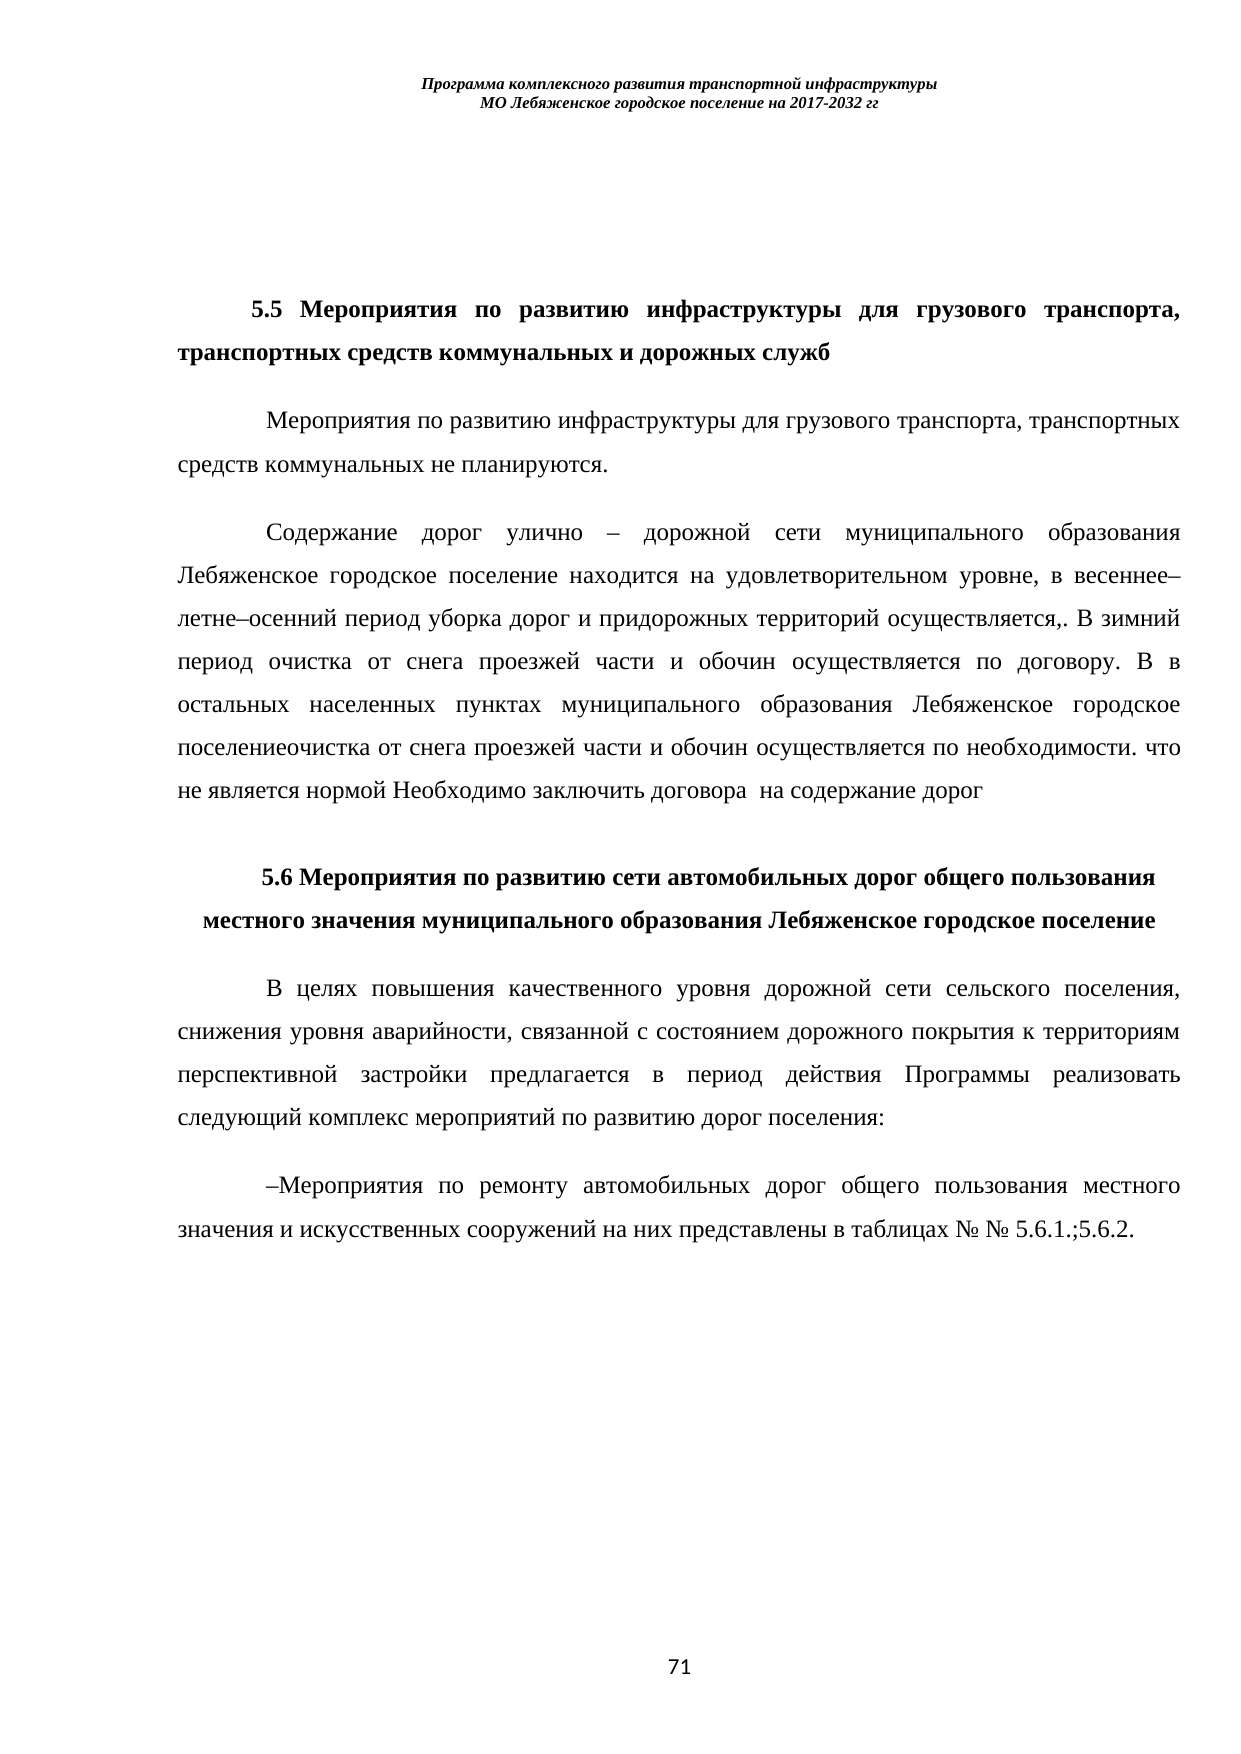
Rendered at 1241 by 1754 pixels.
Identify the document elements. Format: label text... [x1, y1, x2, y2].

text Мероприятия по развитию инфраструктуры для грузового транспорта, транспортных средств коммунальных не планируются. [177, 406, 1181, 477]
text В целях повышения качественного уровня дорожной сети сельского поселения, снижения уровня аварийности, связанной с состоянием дорожного покрытия к территориям перспективной застройки предлагается в период действия Программы реализовать следующий комплекс мероприятий по развитию дорог поселения: [177, 973, 1181, 1131]
text –Мероприятия по ремонту автомобильных дорог общего пользования местного значения и искусственных сооружений на них представлены в таблицах № № 5.6.1.;5.6.2. [177, 1171, 1181, 1242]
subtitle 5.6 Мероприятия по развитию сети автомобильных дорог общего пользования местного значения муниципального образования Лебяженское городское поселение [177, 862, 1181, 934]
text Содержание дорог улично – дорожной сети муниципального образования Лебяженское городское поселение находится на удовлетворительном уровне, в весеннее–летне–осенний период уборка дорог и придорожных территорий осуществляется,. В зимний период очистка от снега проезжей части и обочин осуществляется по договору. В в остальных населенных пунктах муниципального образования Лебяженское городское поселениеочистка от снега проезжей части и обочин осуществляется по необходимости. что не является нормой Необходимо заключить договора на содержание дорог [177, 517, 1181, 804]
subtitle 5.5 Мероприятия по развитию инфраструктуры для грузового транспорта, транспортных средств коммунальных и дорожных служб [177, 294, 1181, 366]
